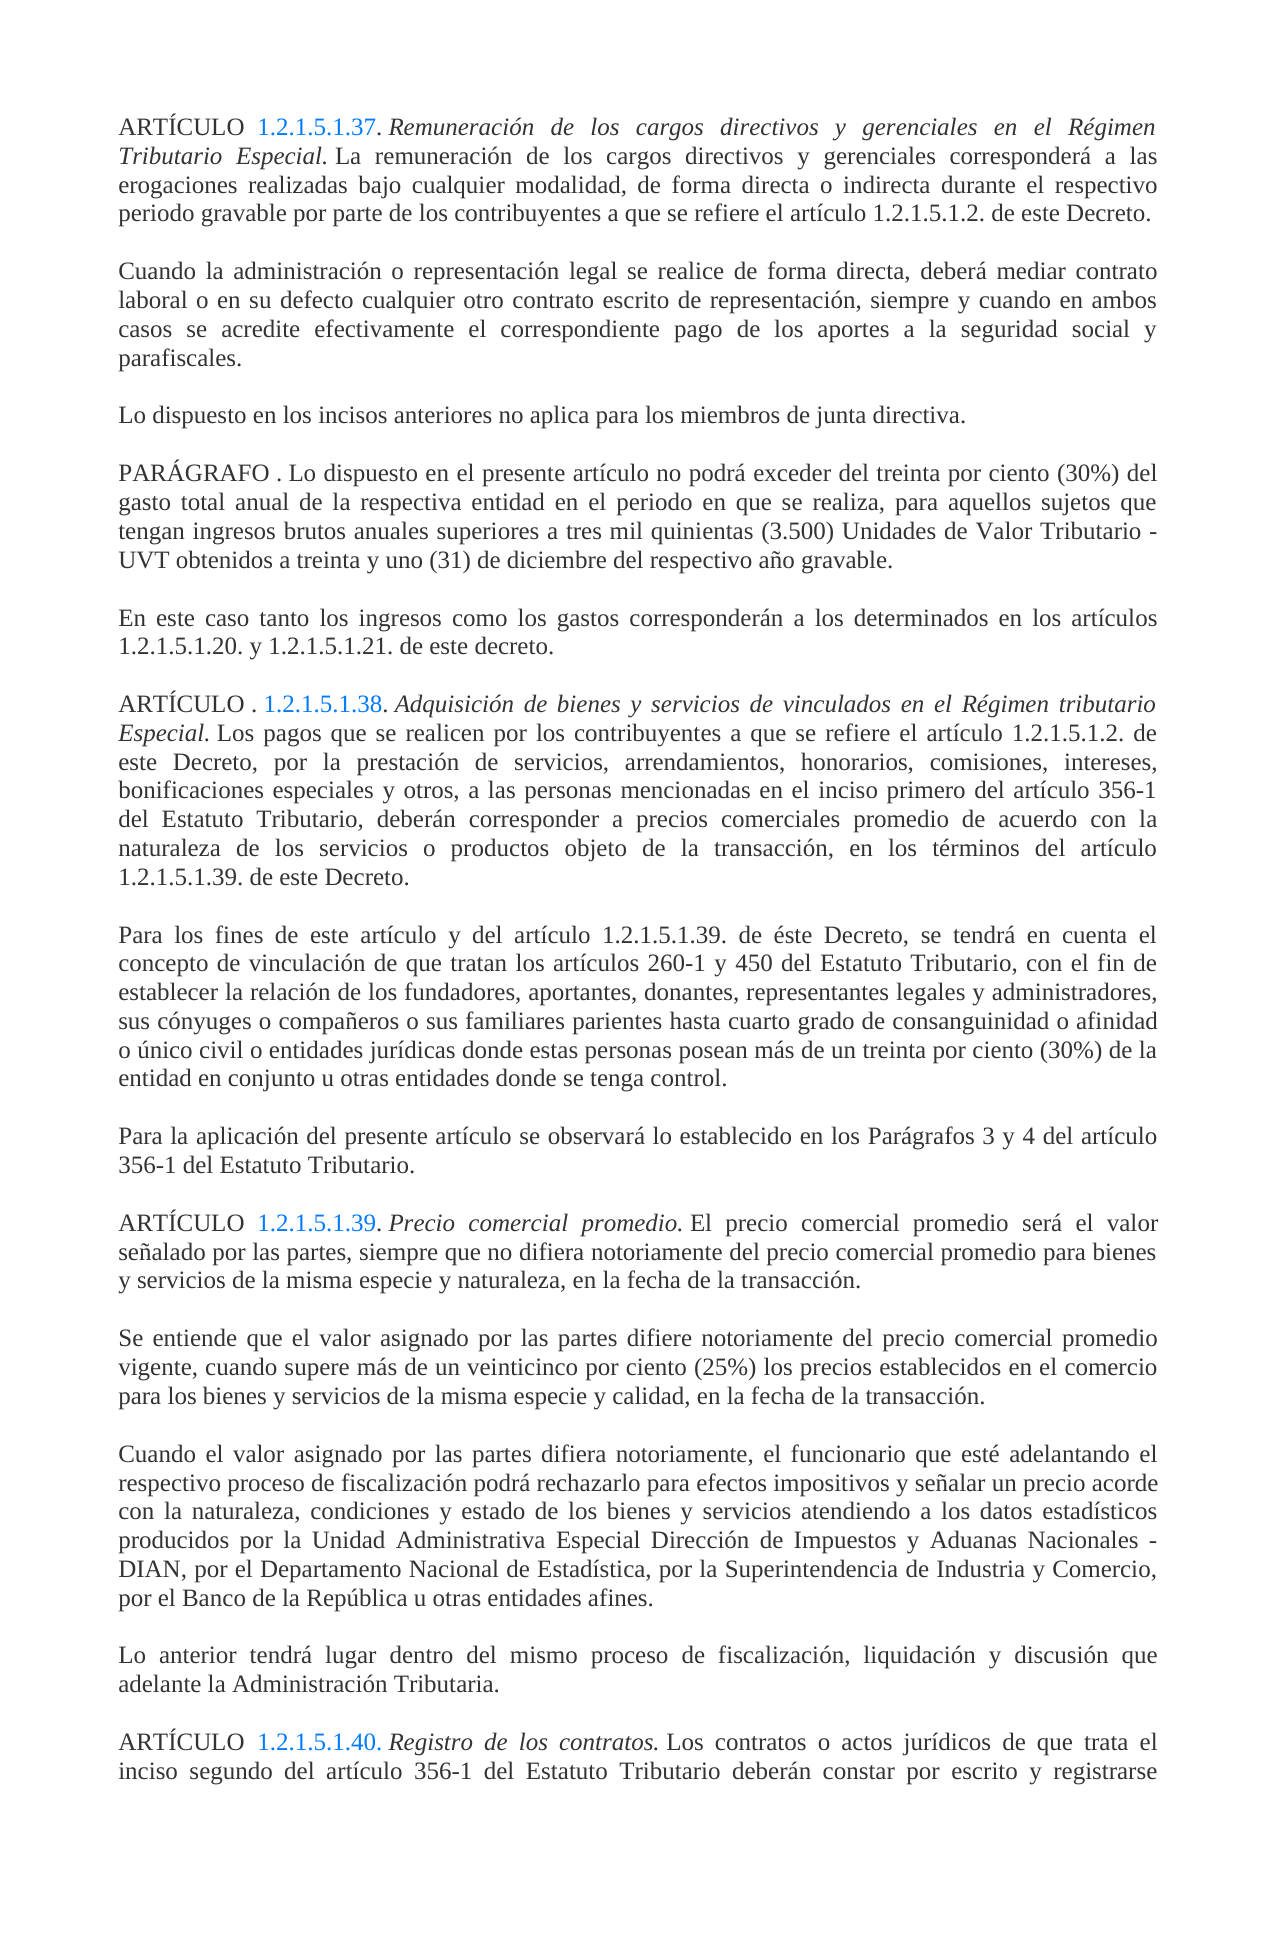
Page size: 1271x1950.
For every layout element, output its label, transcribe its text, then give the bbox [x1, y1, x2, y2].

text ARTÍCULO . 1.2.1.5.1.38. Adquisición de bienes y servicios de vinculados en el Régimen tributario Especial. Los pagos que se realicen por los contribuyentes a que se refiere el artículo 1.2.1.5.1.2. de este Decreto, por la prestación de servicios, arrendamientos, honorarios, comisiones, intereses, bonificaciones especiales y otros, a las personas mencionadas en el inciso primero del artículo 356-1 del Estatuto Tributario, deberán corresponder a precios comerciales promedio de acuerdo con la naturaleza de los servicios o productos objeto de la transacción, en los términos del artículo 1.2.1.5.1.39. de este Decreto. [118, 689, 1159, 891]
text Se entiende que el valor asignado por las partes difiere notoriamente del precio comercial promedio vigente, cuando supere más de un veinticinco por ciento (25%) los precios establecidos en el comercio para los bienes y servicios de la misma especie y calidad, en la fecha de la transacción. [118, 1323, 1159, 1410]
text PARÁGRAFO . Lo dispuesto en el presente artículo no podrá exceder del treinta por ciento (30%) del gasto total anual de la respectiva entidad en el periodo en que se realiza, para aquellos sujetos que tengan ingresos brutos anuales superiores a tres mil quinientas (3.500) Unidades de Valor Tributario -UVT obtenidos a treinta y uno (31) de diciembre del respectivo año gravable. [118, 458, 1159, 573]
text Para los fines de este artículo y del artículo 1.2.1.5.1.39. de éste Decreto, se tendrá en cuenta el concepto de vinculación de que tratan los artículos 260-1 y 450 del Estatuto Tributario, con el fin de establecer la relación de los fundadores, aportantes, donantes, representantes legales y administradores, sus cónyuges o compañeros o sus familiares parientes hasta cuarto grado de consanguinidad o afinidad o único civil o entidades jurídicas donde estas personas posean más de un treinta por ciento (30%) de la entidad en conjunto u otras entidades donde se tenga control. [118, 920, 1159, 1092]
text Cuando la administración o representación legal se realice de forma directa, deberá mediar contrato laboral o en su defecto cualquier otro contrato escrito de representación, siempre y cuando en ambos casos se acredite efectivamente el correspondiente pago de los aportes a la seguridad social y parafiscales. [118, 256, 1159, 371]
text Para la aplicación del presente artículo se observará lo establecido en los Parágrafos 3 y 4 del artículo 356-1 del Estatuto Tributario. [118, 1121, 1159, 1179]
text En este caso tanto los ingresos como los gastos corresponderán a los determinados en los artículos 1.2.1.5.1.20. y 1.2.1.5.1.21. de este decreto. [118, 603, 1159, 660]
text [118, 1727, 1159, 1785]
text Lo anterior tendrá lugar dentro del mismo proceso de fiscalización, liquidación y discusión que adelante la Administración Tributaria. [118, 1641, 1159, 1698]
text ARTÍCULO 1.2.1.5.1.39. Precio comercial promedio. El precio comercial promedio será el valor señalado por las partes, siempre que no difiera notoriamente del precio comercial promedio para bienes y servicios de la misma especie y naturaleza, en la fecha de la transacción. [118, 1208, 1159, 1294]
text Lo dispuesto en los incisos anteriores no aplica para los miembros de junta directiva. [118, 401, 1159, 429]
text Cuando el valor asignado por las partes difiera notoriamente, el funcionario que esté adelantando el respectivo proceso de fiscalización podrá rechazarlo para efectos impositivos y señalar un precio acorde con la naturaleza, condiciones y estado de los bienes y servicios atendiendo a los datos estadísticos producidos por la Unidad Administrativa Especial Dirección de Impuestos y Aduanas Nacionales -DIAN, por el Departamento Nacional de Estadística, por la Superintendencia de Industria y Comercio, por el Banco de la República u otras entidades afines. [118, 1439, 1159, 1611]
text ARTÍCULO 1.2.1.5.1.37. Remuneración de los cargos directivos y gerenciales en el Régimen Tributario Especial. La remuneración de los cargos directivos y gerenciales corresponderá a las erogaciones realizadas bajo cualquier modalidad, de forma directa o indirecta durante el respectivo periodo gravable por parte de los contribuyentes a que se refiere el artículo 1.2.1.5.1.2. de este Decreto. [118, 112, 1159, 227]
